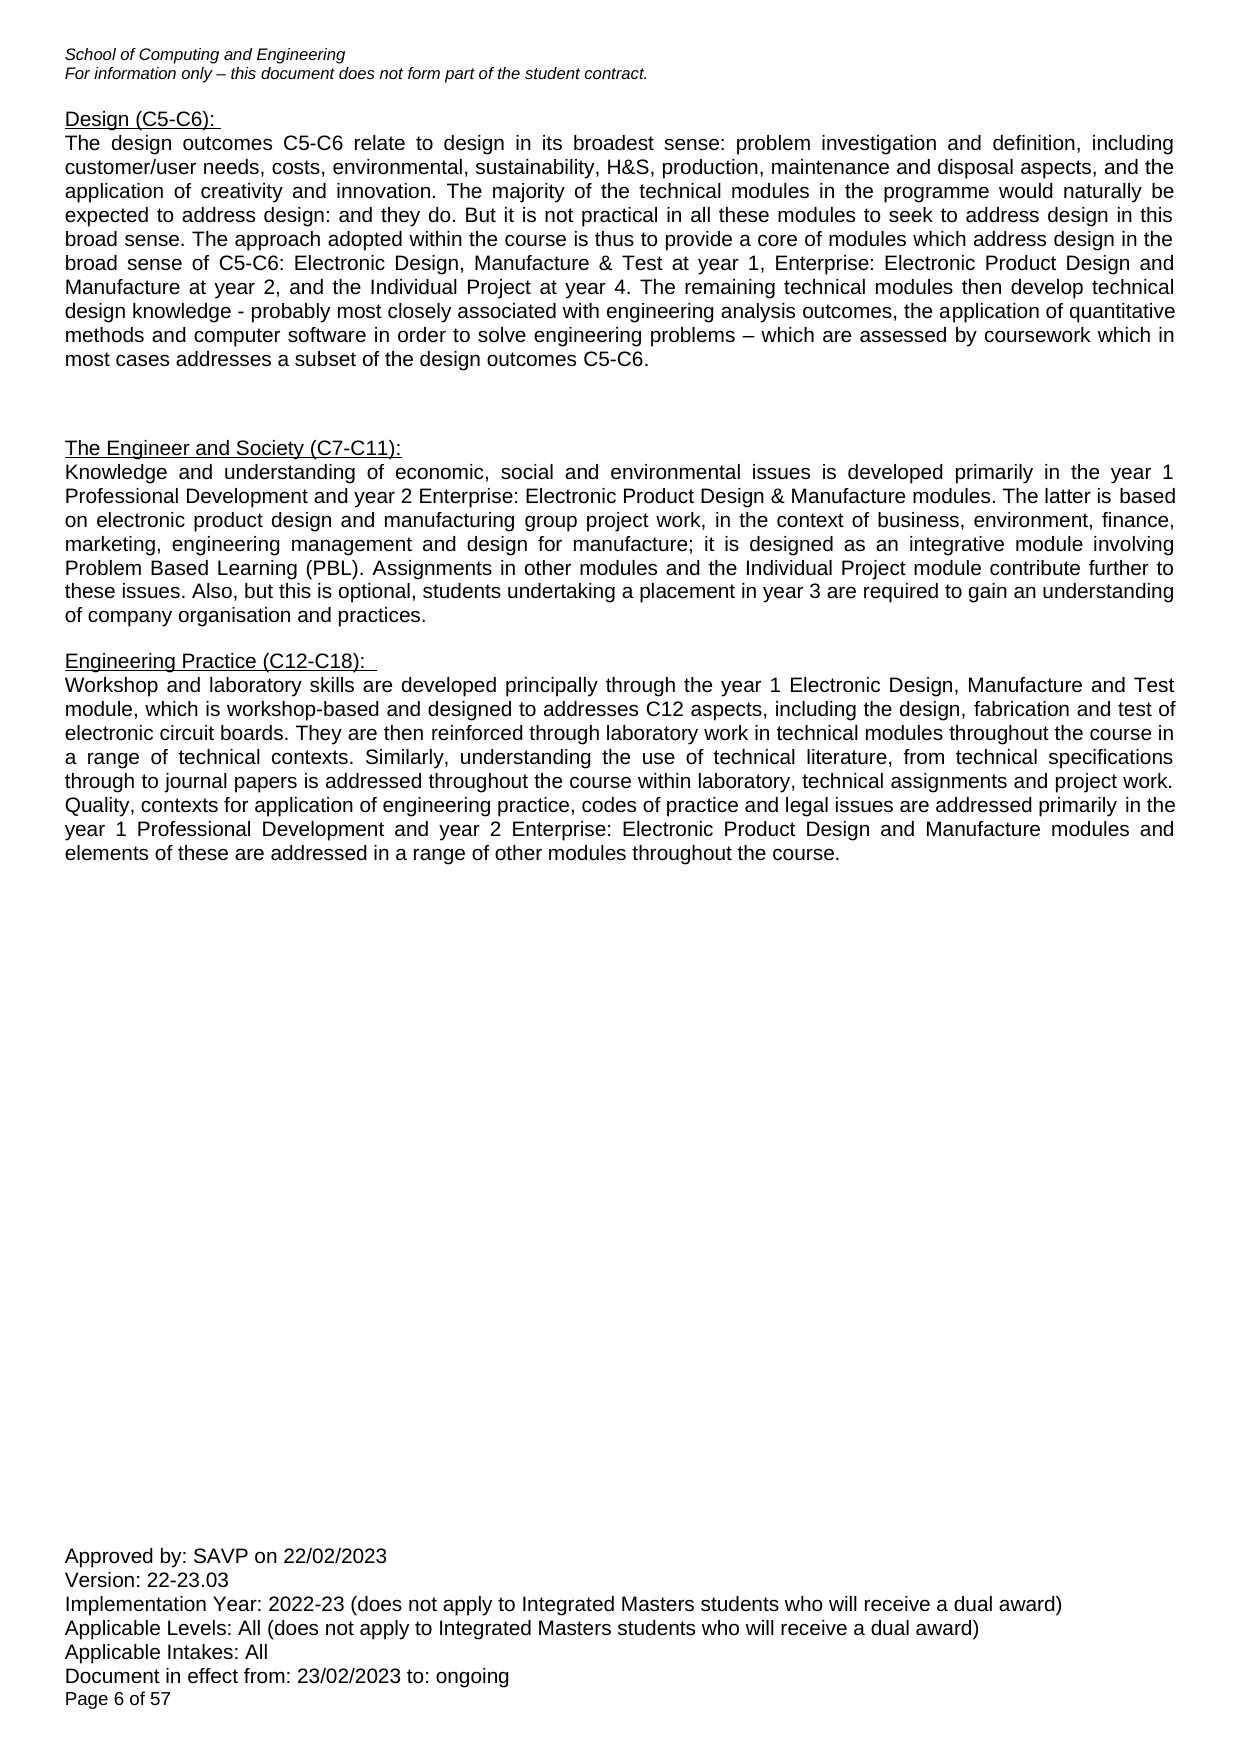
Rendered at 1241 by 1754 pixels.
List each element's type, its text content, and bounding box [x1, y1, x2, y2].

list Engineering Practice (C12-C18): [64, 649, 1176, 673]
list Workshop and laboratory skills are developed principally through the year 1 Electronic Design, Manufacture and Test module, which is workshop-based and designed to addresses C12 aspects, including the design, fabrication and test of electronic circuit boards. They are then reinforced through laboratory work in technical modules throughout the course in a range of technical contexts. Similarly, understanding the use of technical literature, from technical specifications through to journal papers is addressed throughout the course within laboratory, technical assignments and project work. Quality, contexts for application of engineering practice, codes of practice and legal issues are addressed primarily in the year 1 Professional Development and year 2 Enterprise: Electronic Product Design and Manufacture modules and elements of these are addressed in a range of other modules throughout the course. [64, 673, 1176, 864]
subtitle Design (C5-C6): [64, 107, 1176, 131]
list Knowledge and understanding of economic, social and environmental issues is developed primarily in the year 1 Professional Development and year 2 Enterprise: Electronic Product Design & Manufacture modules. The latter is based on electronic product design and manufacturing group project work, in the context of business, environment, finance, marketing, engineering management and design for manufacture; it is designed as an integrative module involving Problem Based Learning (PBL). Assignments in other modules and the Individual Project module contribute further to these issues. Also, but this is optional, students undertaking a placement in year 3 are required to gain an understanding of company organisation and practices. [64, 459, 1176, 627]
list The Engineer and Society (C7-C11): [64, 436, 1176, 459]
subtitle The design outcomes C5-C6 relate to design in its broadest sense: problem investigation and definition, including customer/user needs, costs, environmental, sustainability, H&S, production, maintenance and disposal aspects, and the application of creativity and innovation. The majority of the technical modules in the programme would naturally be expected to address design: and they do. But it is not practical in all these modules to seek to address design in this broad sense. The approach adopted within the course is thus to provide a core of modules which address design in the broad sense of C5-C6: Electronic Design, Manufacture & Test at year 1, Enterprise: Electronic Product Design and Manufacture at year 2, and the Individual Project at year 4. The remaining technical modules then develop technical design knowledge - probably most closely associated with engineering analysis outcomes, the application of quantitative methods and computer software in order to solve engineering problems – which are assessed by coursework which in most cases addresses a subset of the design outcomes C5-C6. [64, 131, 1176, 371]
